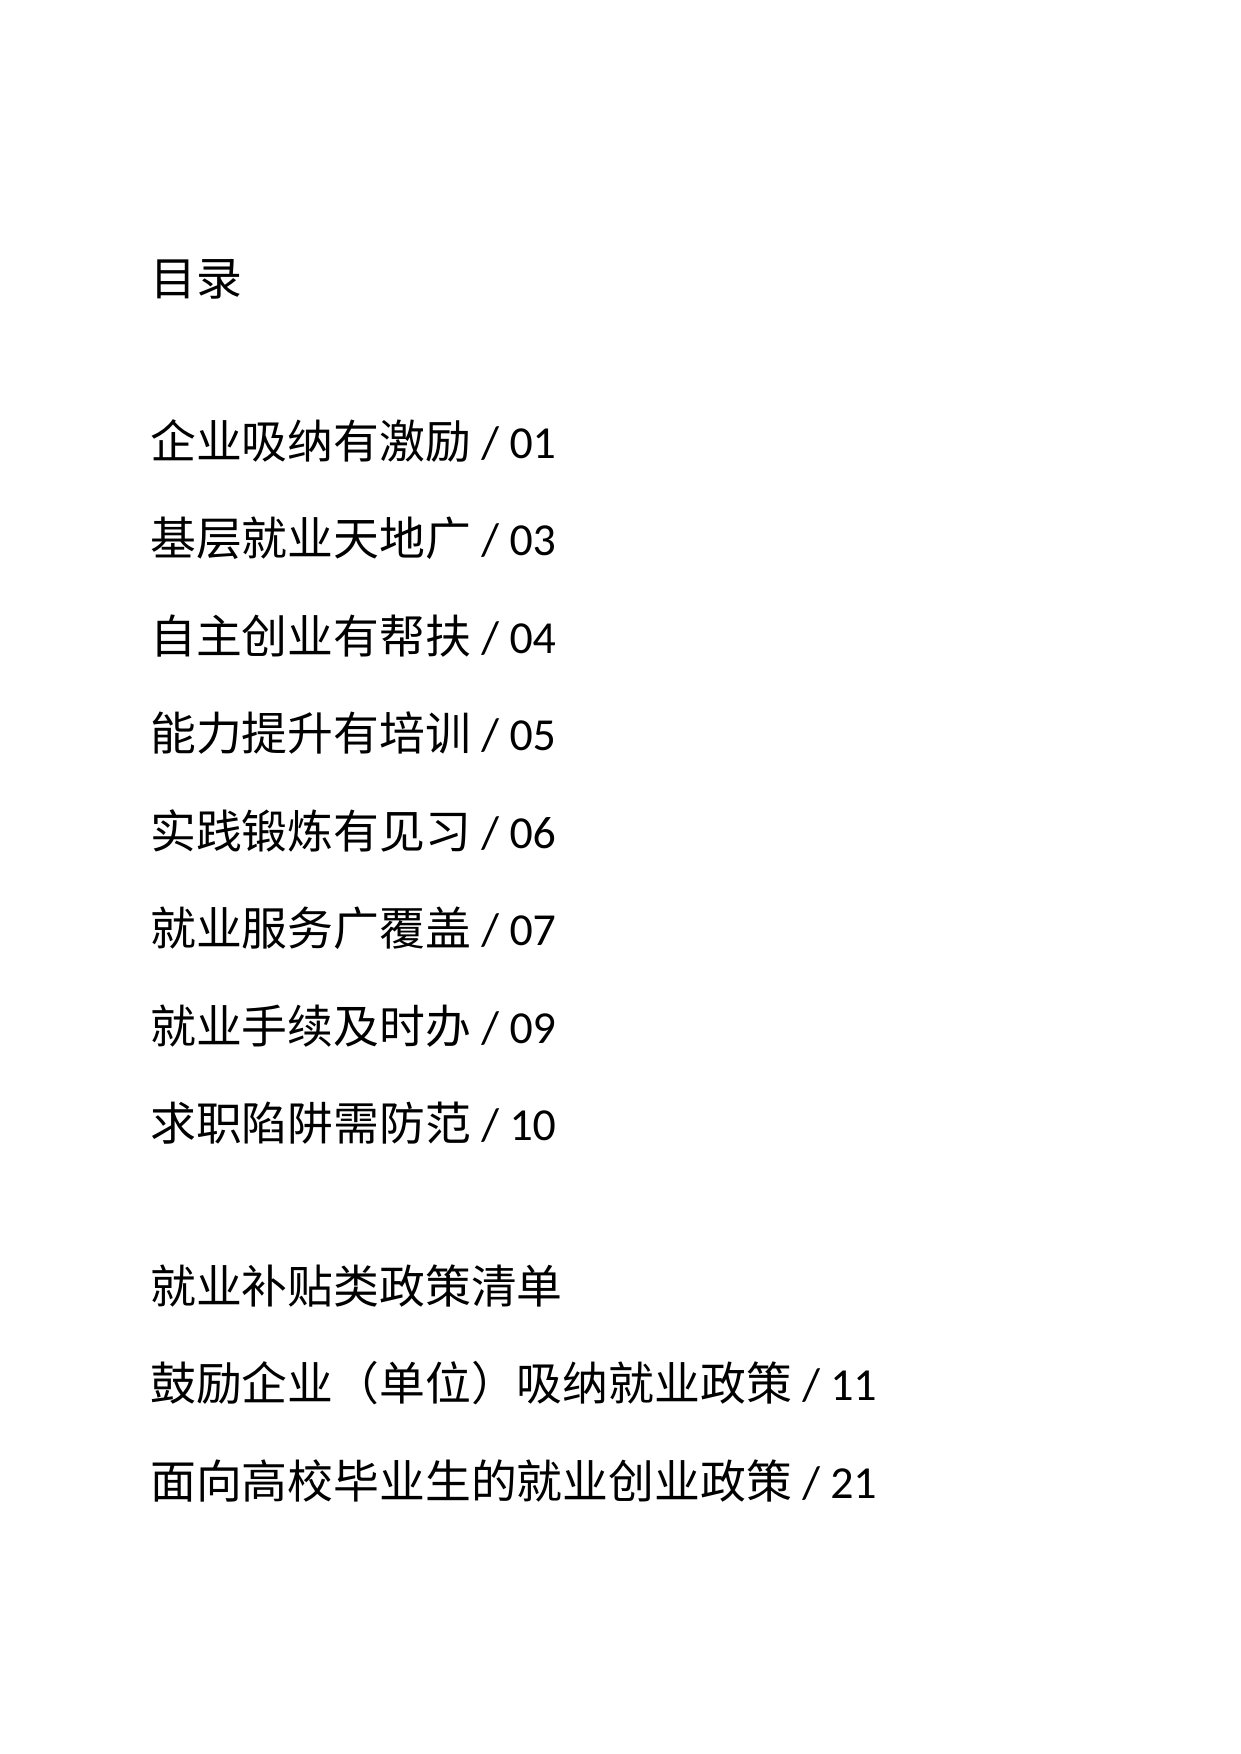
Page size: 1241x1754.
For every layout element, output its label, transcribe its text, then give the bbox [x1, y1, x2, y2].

text 实践锻炼有见习 / 06 [150, 779, 1090, 877]
text 鼓励企业（单位）吸纳就业政策 / 11 [150, 1332, 1090, 1429]
text 面向高校毕业生的就业创业政策 / 21 [150, 1429, 1090, 1527]
text 就业服务广覆盖 / 07 [150, 877, 1090, 974]
text 目录 [150, 227, 1090, 324]
text 企业吸纳有激励 / 01 [150, 389, 1090, 487]
text 求职陷阱需防范 / 10 [150, 1072, 1090, 1169]
text 就业手续及时办 / 09 [150, 974, 1090, 1072]
text 就业补贴类政策清单 [150, 1234, 1090, 1332]
text 自主创业有帮扶 / 04 [150, 584, 1090, 682]
text 基层就业天地广 / 03 [150, 487, 1090, 584]
text 能力提升有培训 / 05 [150, 682, 1090, 779]
